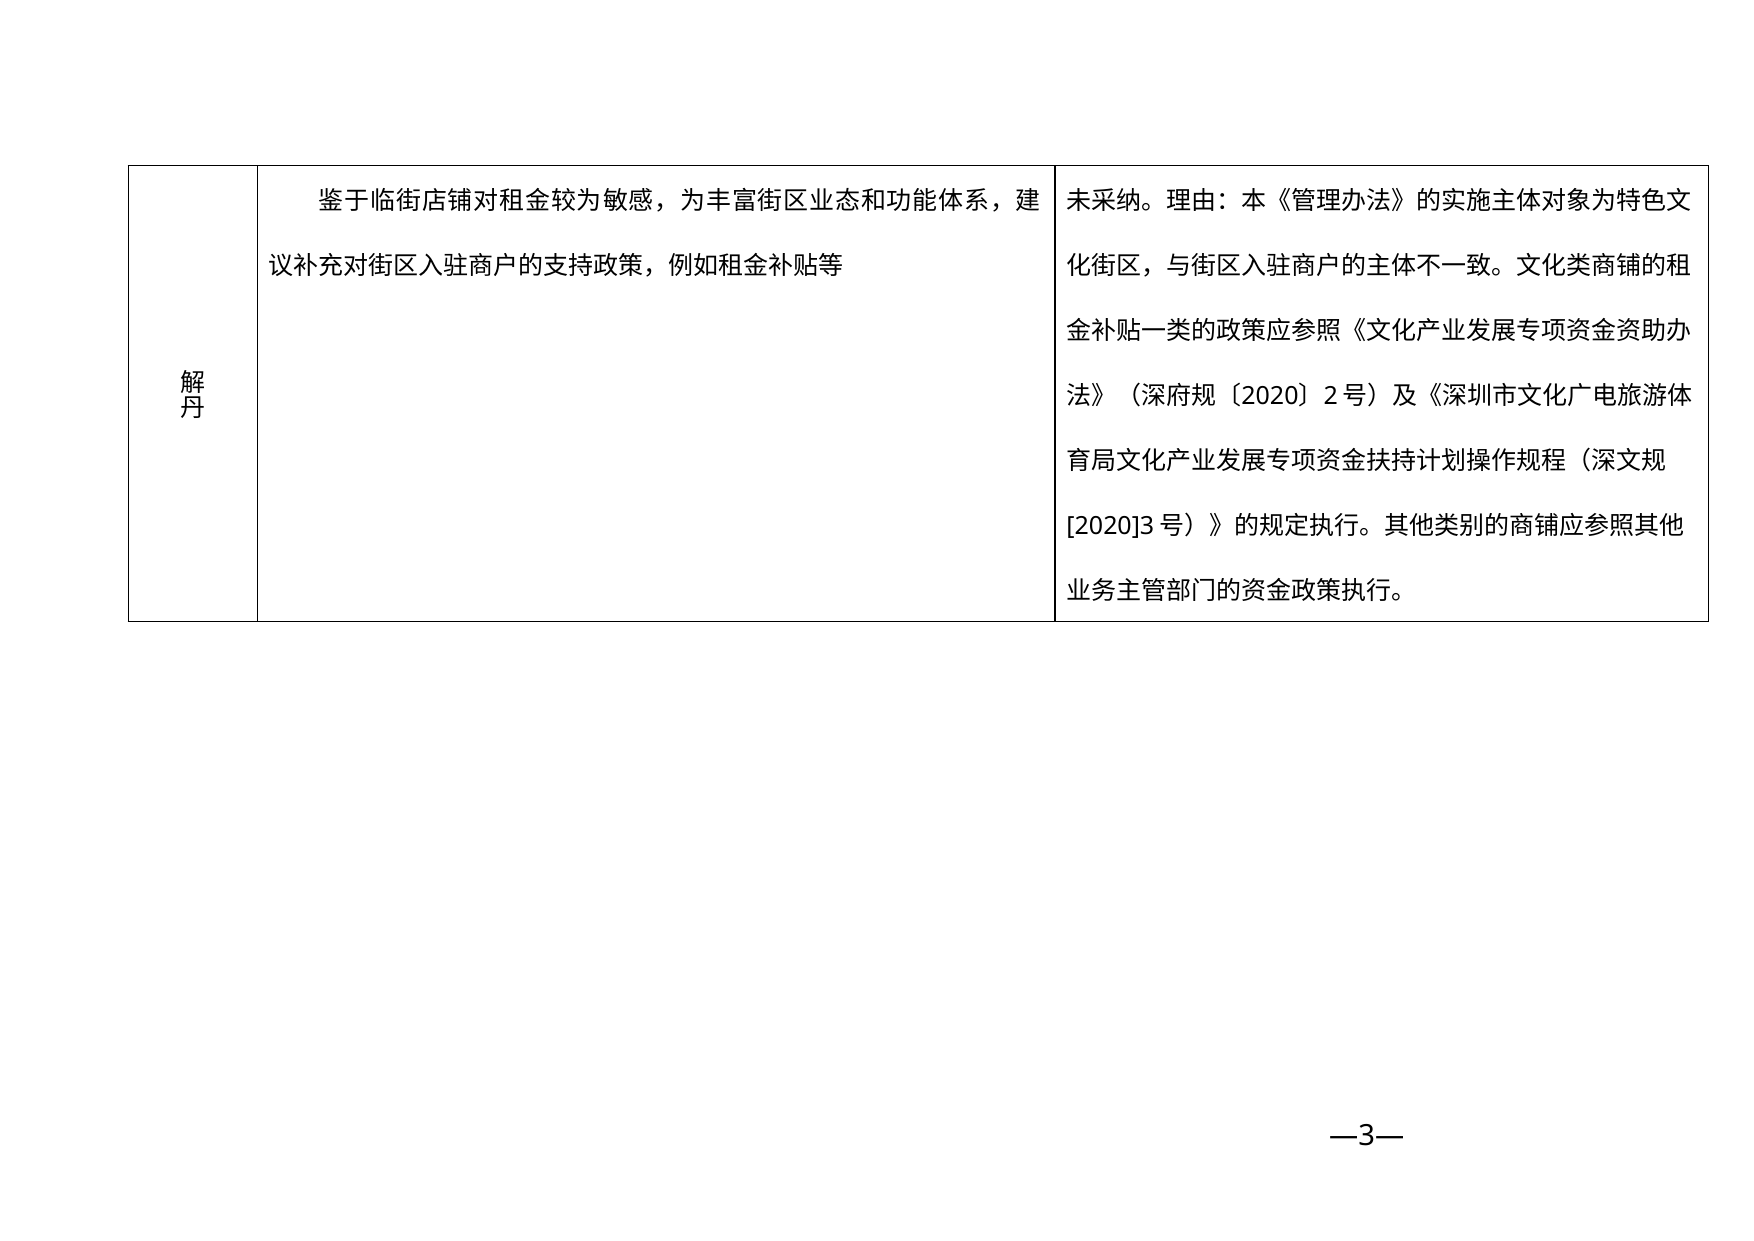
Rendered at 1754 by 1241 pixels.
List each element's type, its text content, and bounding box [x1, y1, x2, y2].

table_cell 鉴于临街店铺对租金较为敏感，为丰富街区业态和功能体系，建议补充对街区入驻商户的支持政策，例如租金补贴等 [258, 166, 1054, 621]
table_cell 未采纳。理由：本《管理办法》的实施主体对象为特色文化街区，与街区入驻商户的主体不一致。文化类商铺的租金补贴一类的政策应参照《文化产业发展专项资金资助办法》（深府规〔2020〕2号）及《深圳市文化广电旅游体育局文化产业发展专项资金扶持计划操作规程（深文规[2020]3号）》的规定执行。其他类别的商铺应参照其他业务主管部门的资金政策执行。 [1056, 166, 1708, 621]
table_cell 解丹 [129, 166, 257, 621]
